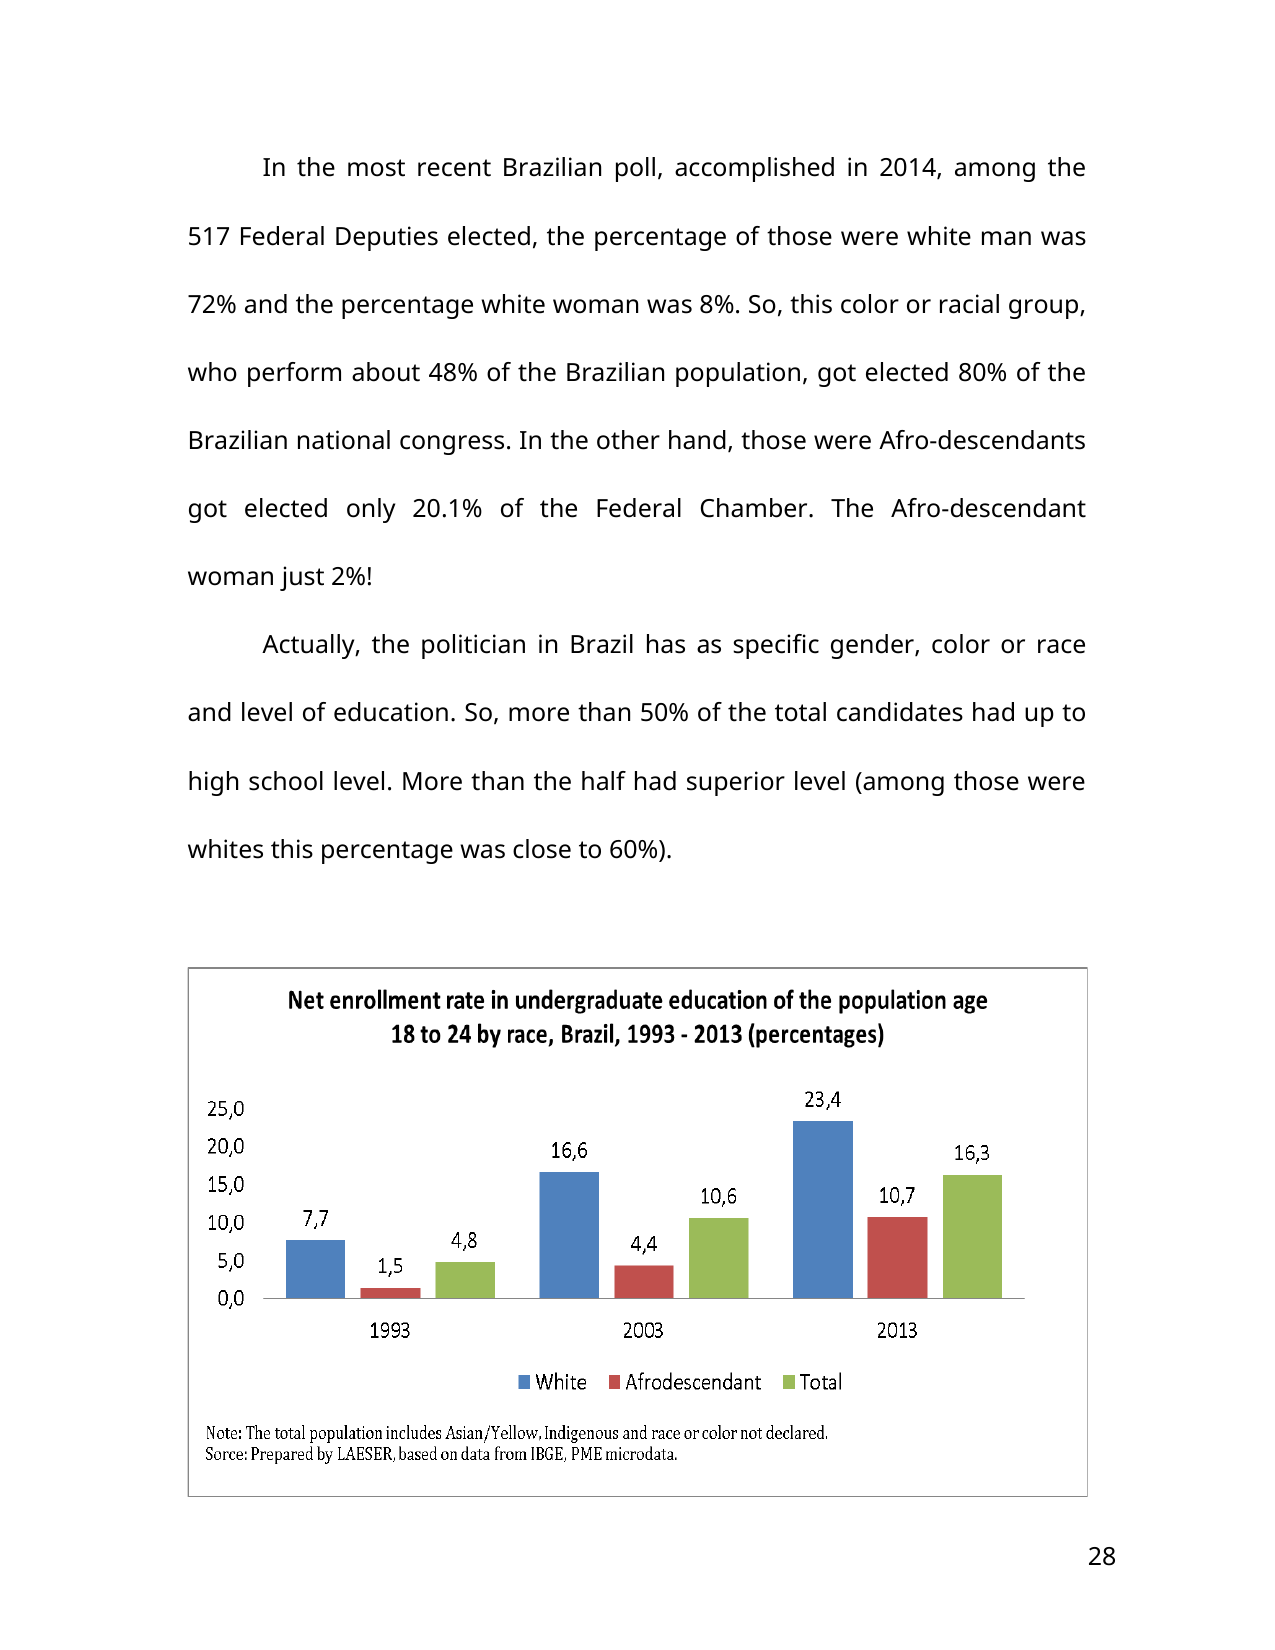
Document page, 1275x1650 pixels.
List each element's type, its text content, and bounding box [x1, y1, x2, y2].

text Actually, the politician in Brazil has as specific gender, color or race and level of education. So, more than 50% of the total candidates had up to high school level. More than the half had superior level (among those were whites this percentage was close to 60%). [187, 627, 1087, 865]
text In the most recent Brazilian poll, accomplished in 2014, among the 517 Federal Deputies elected, the percentage of those were white man was 72% and the percentage white woman was 8%. So, this color or racial group, who perform about 48% of the Brazilian population, got elected 80% of the Brazilian national congress. In the other hand, those were Afro-descendants got elected only 20.1% of the Federal Chamber. The Afro-descendant woman just 2%! [187, 150, 1087, 593]
picture [187, 967, 1088, 1497]
